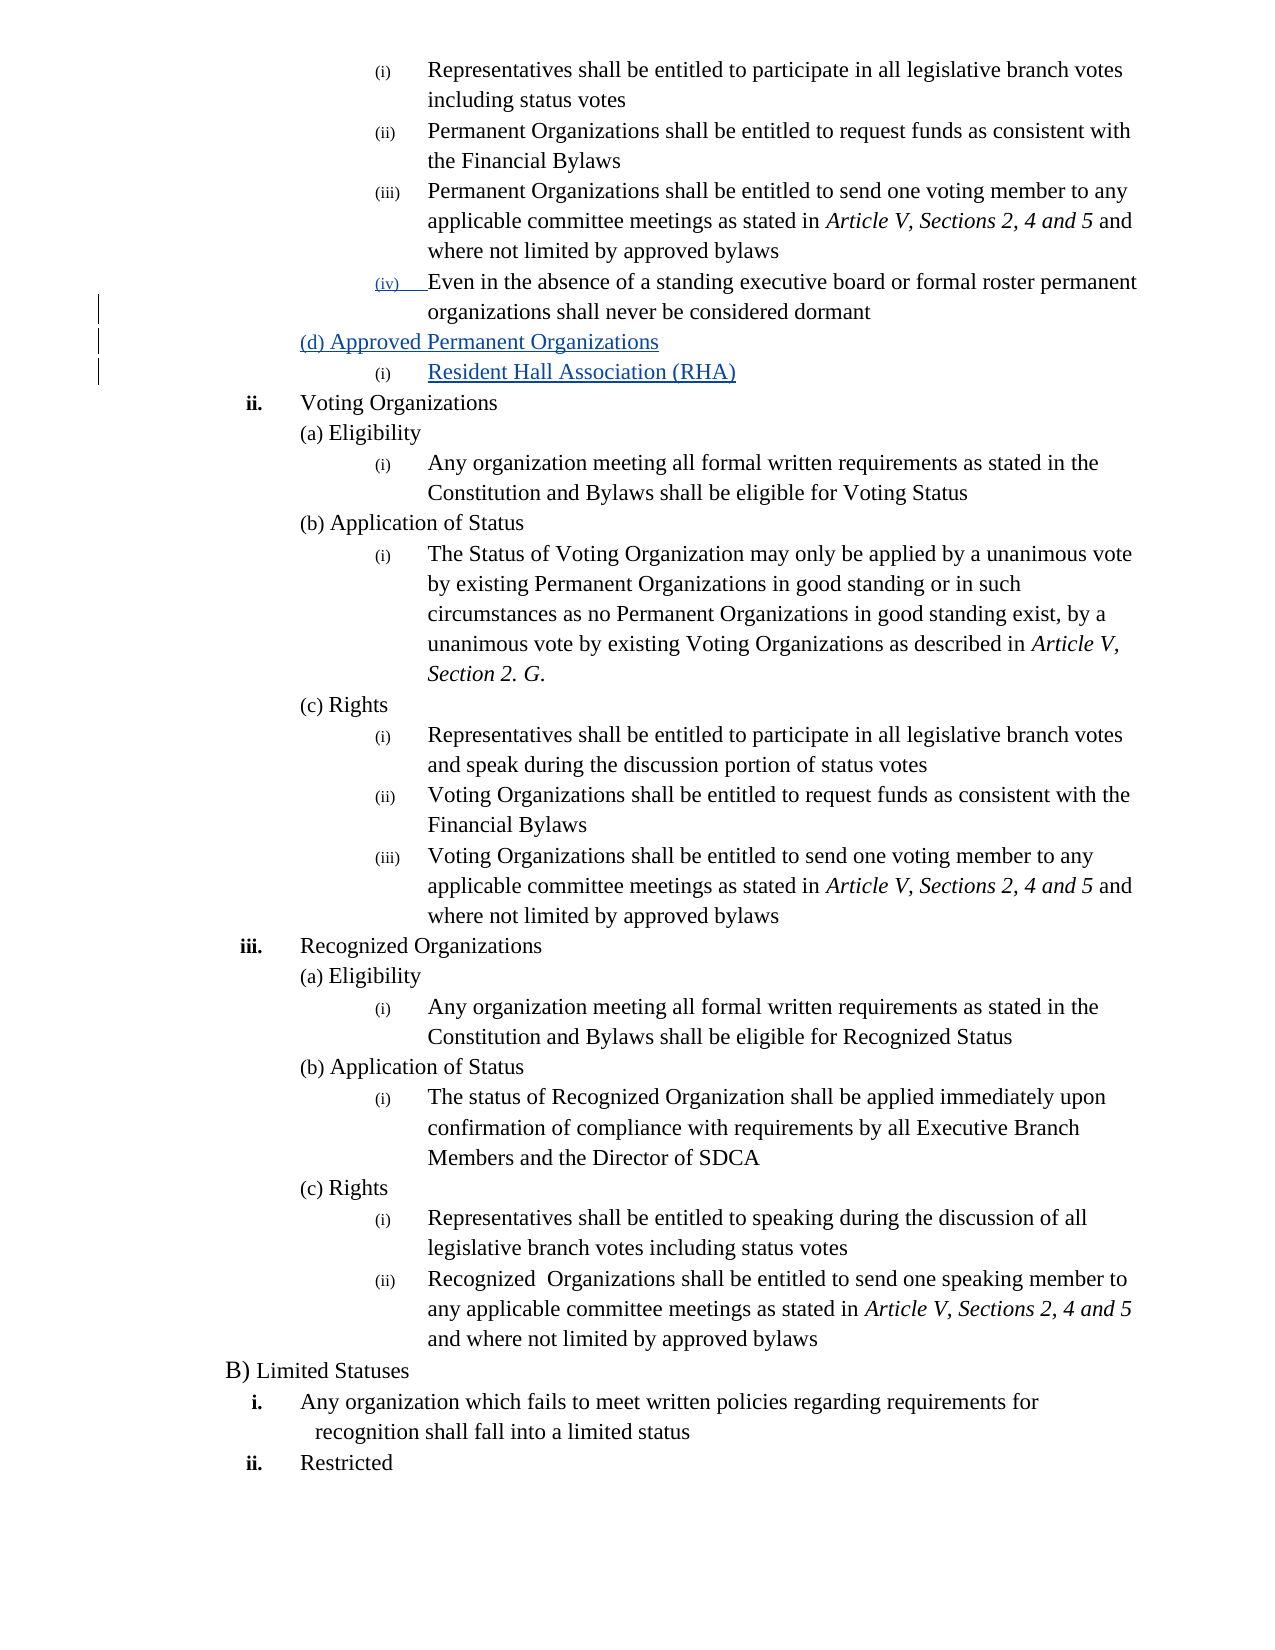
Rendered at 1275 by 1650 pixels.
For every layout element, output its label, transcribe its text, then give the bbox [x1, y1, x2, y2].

list Application of Status [300, 1053, 1144, 1079]
list The status of Recognized Organization shall be applied immediately upon confirmation of compliance with requirements by all Executive Branch Members and the Director of SDCA [375, 1083, 1144, 1170]
list Application of Status [300, 509, 1144, 536]
list Even in the absence of a standing executive board or formal roster permanent organizations shall never be considered dormant [375, 268, 1144, 324]
list Recognized Organizations shall be entitled to send one speaking member to any applicable committee meetings as stated in Article V, Sections 2, 4 and 5 and where not limited by approved bylaws [375, 1264, 1144, 1351]
list Rights [300, 1174, 1144, 1200]
list Representatives shall be entitled to participate in all legislative branch votes including status votes [375, 56, 1144, 113]
list Any organization which fails to meet written policies regarding requirements for recognition shall fall into a limited status [262, 1388, 1144, 1445]
list Any organization meeting all formal written requirements as stated in the Constitution and Bylaws shall be eligible for Voting Status [375, 449, 1144, 506]
list Eligibility [300, 419, 1144, 445]
list Representatives shall be entitled to participate in all legislative branch votes and speak during the discussion portion of status votes [375, 721, 1144, 777]
list Any organization meeting all formal written requirements as stated in the Constitution and Bylaws shall be eligible for Recognized Status [375, 993, 1144, 1049]
list The Status of Voting Organization may only be applied by a unanimous vote by existing Permanent Organizations in good standing or in such circumstances as no Permanent Organizations in good standing exist, by a unanimous vote by existing Voting Organizations as described in Article V, Section 2. G. [375, 539, 1144, 687]
list Representatives shall be entitled to speaking during the discussion of all legislative branch votes including status votes [375, 1204, 1144, 1261]
list Voting Organizations [262, 388, 1144, 415]
list Permanent Organizations shall be entitled to send one voting member to any applicable committee meetings as stated in Article V, Sections 2, 4 and 5 and where not limited by approved bylaws [375, 177, 1144, 264]
list Eligibility [300, 962, 1144, 989]
list Recognized Organizations [262, 932, 1144, 959]
list Limited Statuses [225, 1355, 1144, 1384]
list Voting Organizations shall be entitled to request funds as consistent with the Financial Bylaws [375, 781, 1144, 838]
list Restricted [262, 1449, 1144, 1475]
list Permanent Organizations shall be entitled to request funds as consistent with the Financial Bylaws [375, 117, 1144, 173]
list Voting Organizations shall be entitled to send one voting member to any applicable committee meetings as stated in Article V, Sections 2, 4 and 5 and where not limited by approved bylaws [375, 842, 1144, 928]
list Rights [300, 691, 1144, 717]
